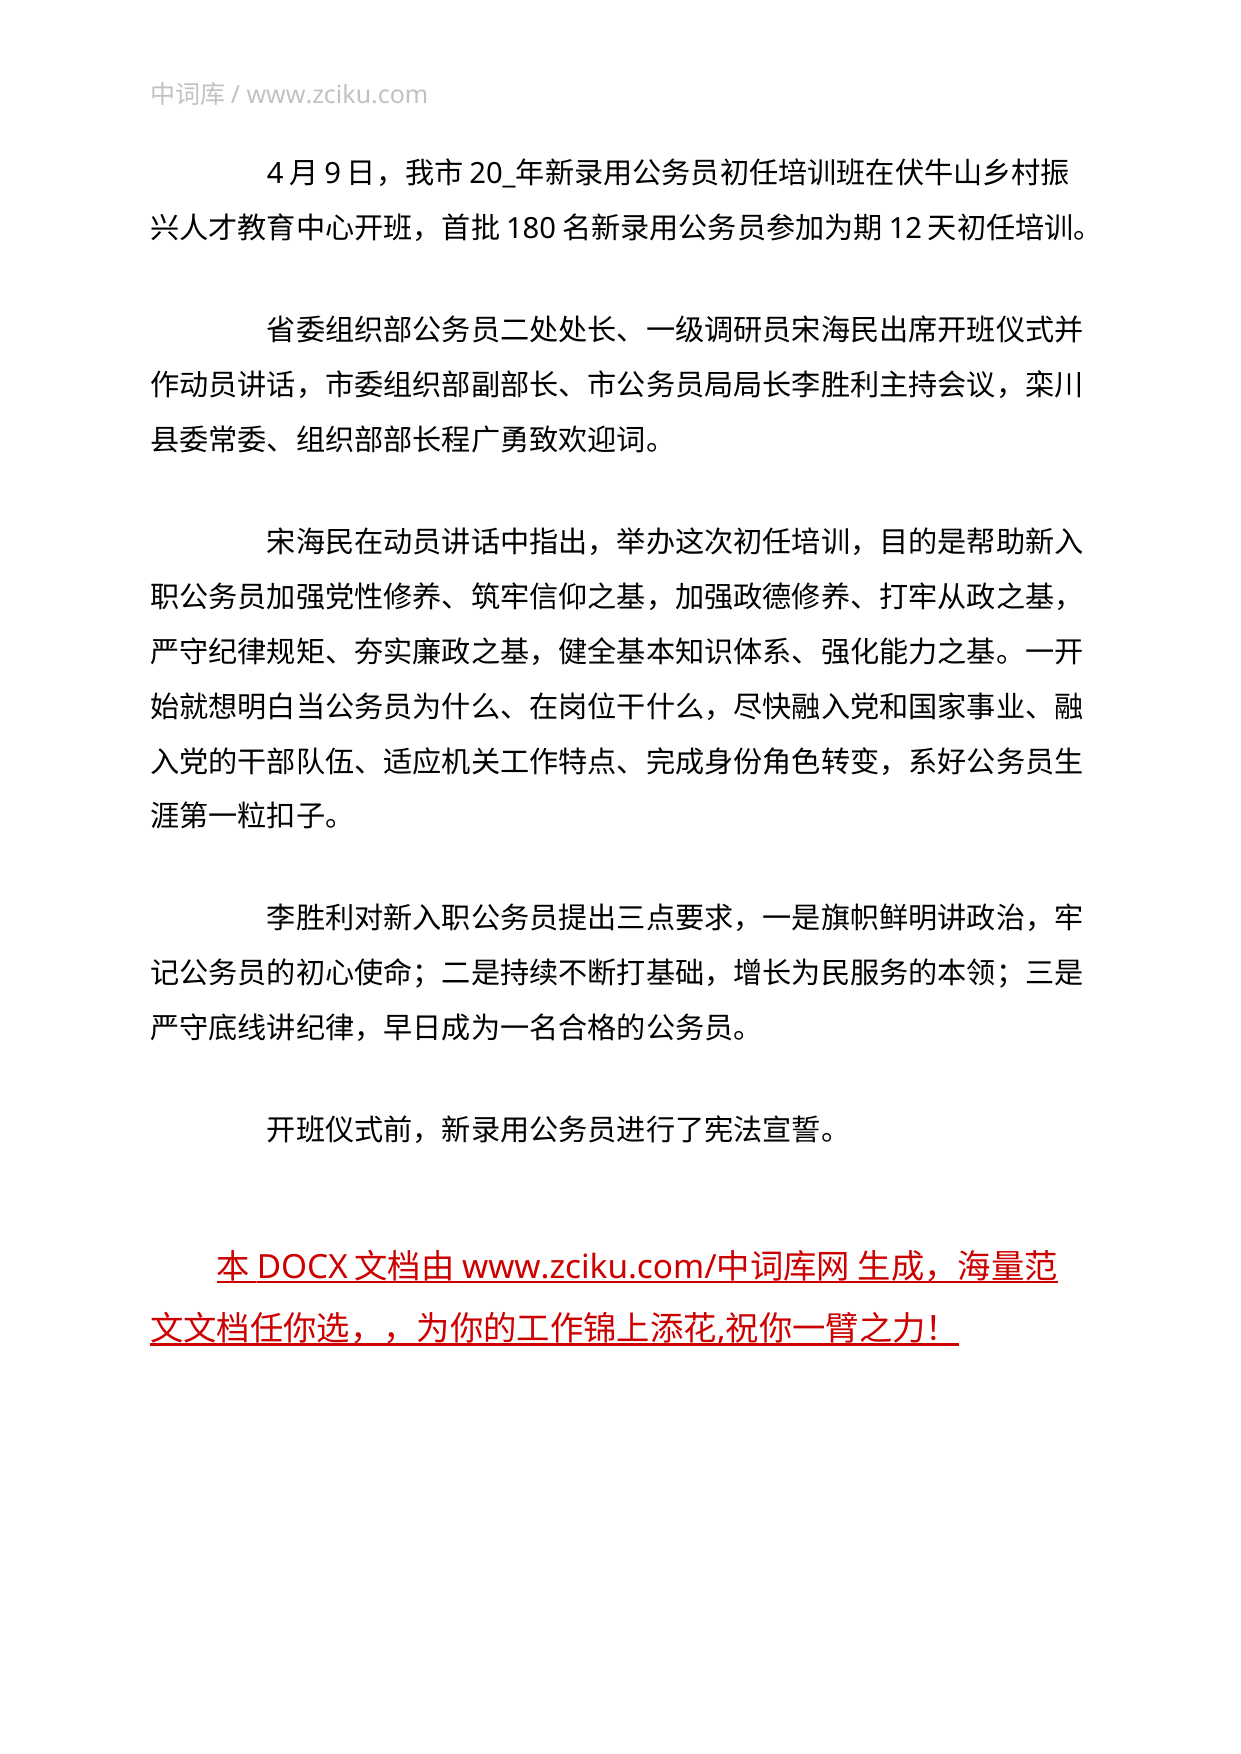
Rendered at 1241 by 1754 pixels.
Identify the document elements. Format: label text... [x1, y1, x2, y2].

text 省委组织部公务员二处处长、一级调研员宋海民出席开班仪式并作动员讲话，市委组织部副部长、市公务员局局长李胜利主持会议，栾川县委常委、组织部部长程广勇致欢迎词。 [150, 307, 1090, 459]
text 宋海民在动员讲话中指出，举办这次初任培训，目的是帮助新入职公务员加强党性修养、筑牢信仰之基，加强政德修养、打牢从政之基，严守纪律规矩、夯实廉政之基，健全基本知识体系、强化能力之基。一开始就想明白当公务员为什么、在岗位干什么，尽快融入党和国家事业、融入党的干部队伍、适应机关工作特点、完成身份角色转变，系好公务员生涯第一粒扣子。 [150, 518, 1090, 835]
text 本DOCX文档由 www.zciku.com/中词库网 生成，海量范文文档任你选，，为你的工作锦上添花,祝你一臂之力！ [150, 1239, 1090, 1351]
text 开班仪式前，新录用公务员进行了宪法宣誓。 [150, 1106, 1090, 1149]
text 李胜利对新入职公务员提出三点要求，一是旗帜鲜明讲政治，牢记公务员的初心使命；二是持续不断打基础，增长为民服务的本领；三是严守底线讲纪律，早日成为一名合格的公务员。 [150, 895, 1090, 1047]
text 4月9日，我市20_年新录用公务员初任培训班在伏牛山乡村振兴人才教育中心开班，首批180名新录用公务员参加为期12天初任培训。 [150, 150, 1090, 247]
